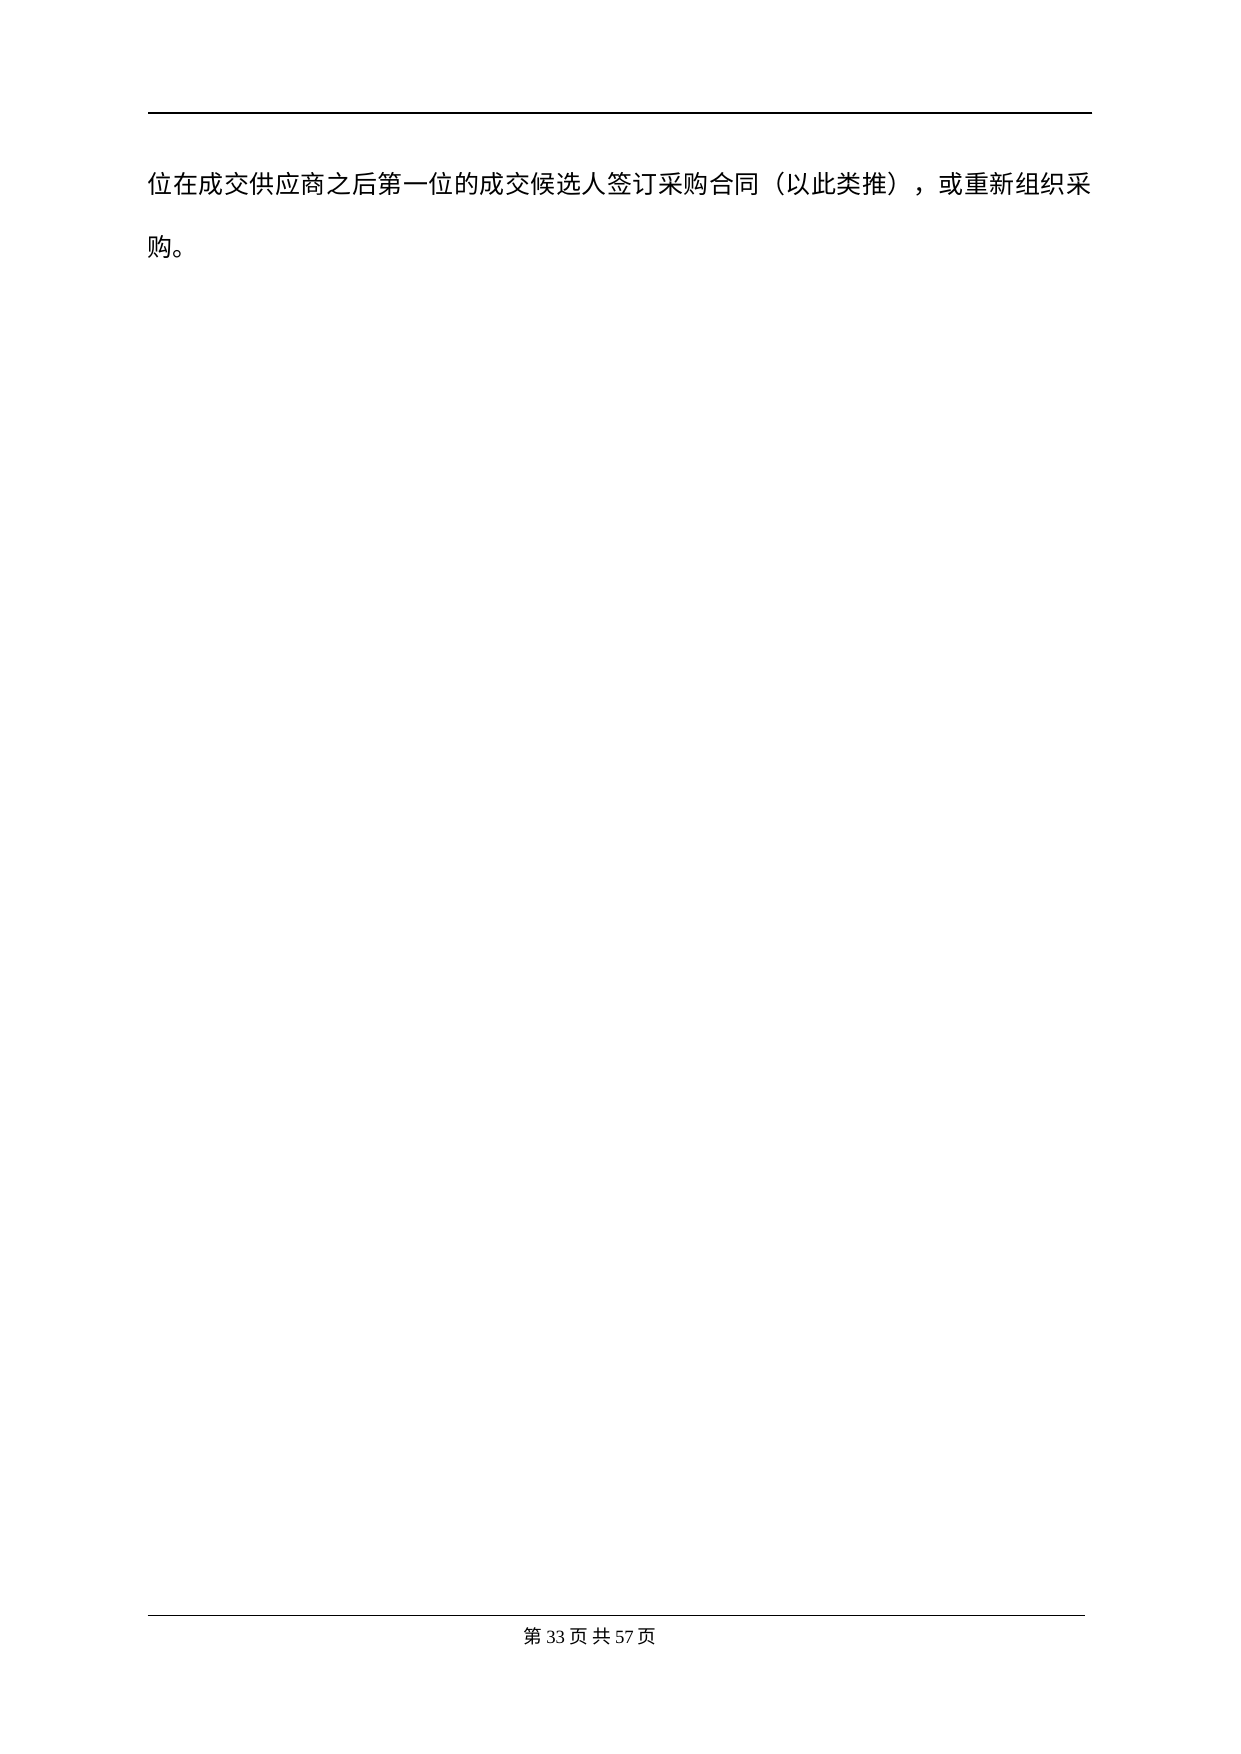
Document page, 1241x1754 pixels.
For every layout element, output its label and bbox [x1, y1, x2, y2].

list [148, 151, 1092, 277]
